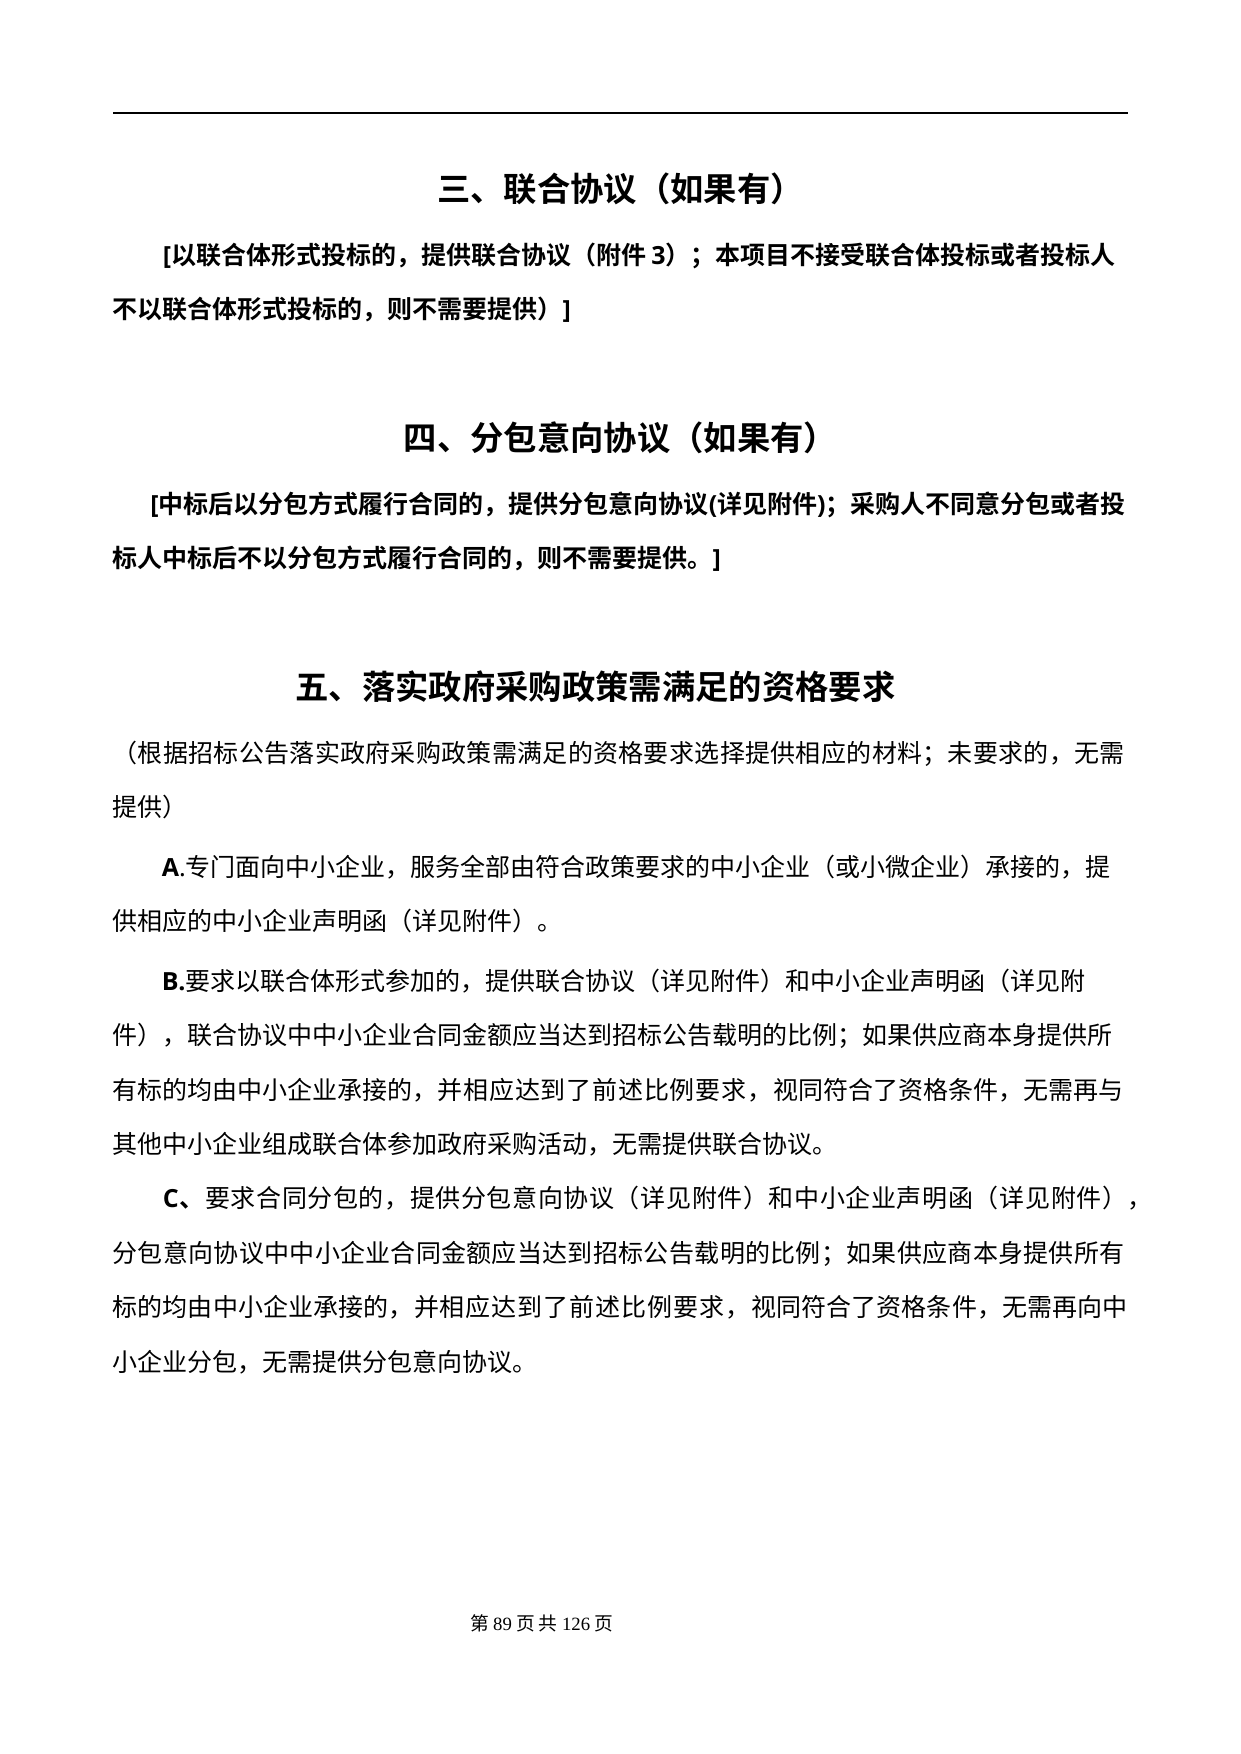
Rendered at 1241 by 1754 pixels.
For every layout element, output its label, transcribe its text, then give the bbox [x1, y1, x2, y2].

text C、要求合同分包的，提供分包意向协议（详见附件）和中小企业声明函（详见附件），分包意向协议中中小企业合同金额应当达到招标公告载明的比例；如果供应商本身提供所有标的均由中小企业承接的，并相应达到了前述比例要求，视同符合了资格条件，无需再向中小企业分包，无需提供分包意向协议。 [112, 1179, 1128, 1378]
text [以联合体形式投标的，提供联合协议（附件3）；本项目不接受联合体投标或者投标人不以联合体形式投标的，则不需要提供）] [112, 235, 1128, 326]
text B.要求以联合体形式参加的，提供联合协议（详见附件）和中小企业声明函（详见附件），联合协议中中小企业合同金额应当达到招标公告载明的比例；如果供应商本身提供所有标的均由中小企业承接的，并相应达到了前述比例要求，视同符合了资格条件，无需再与其他中小企业组成联合体参加政府采购活动，无需提供联合协议。 [112, 961, 1128, 1161]
text 四、分包意向协议（如果有） [112, 412, 1128, 460]
text （根据招标公告落实政府采购政策需满足的资格要求选择提供相应的材料；未要求的，无需提供） [112, 733, 1128, 824]
text 三、联合协议（如果有） [112, 163, 1128, 211]
text 五、落实政府采购政策需满足的资格要求 [112, 661, 1078, 709]
text [中标后以分包方式履行合同的，提供分包意向协议(详见附件)；采购人不同意分包或者投标人中标后不以分包方式履行合同的，则不需要提供。] [112, 484, 1128, 575]
text A.专门面向中小企业，服务全部由符合政策要求的中小企业（或小微企业）承接的，提供相应的中小企业声明函（详见附件）。 [112, 847, 1128, 938]
